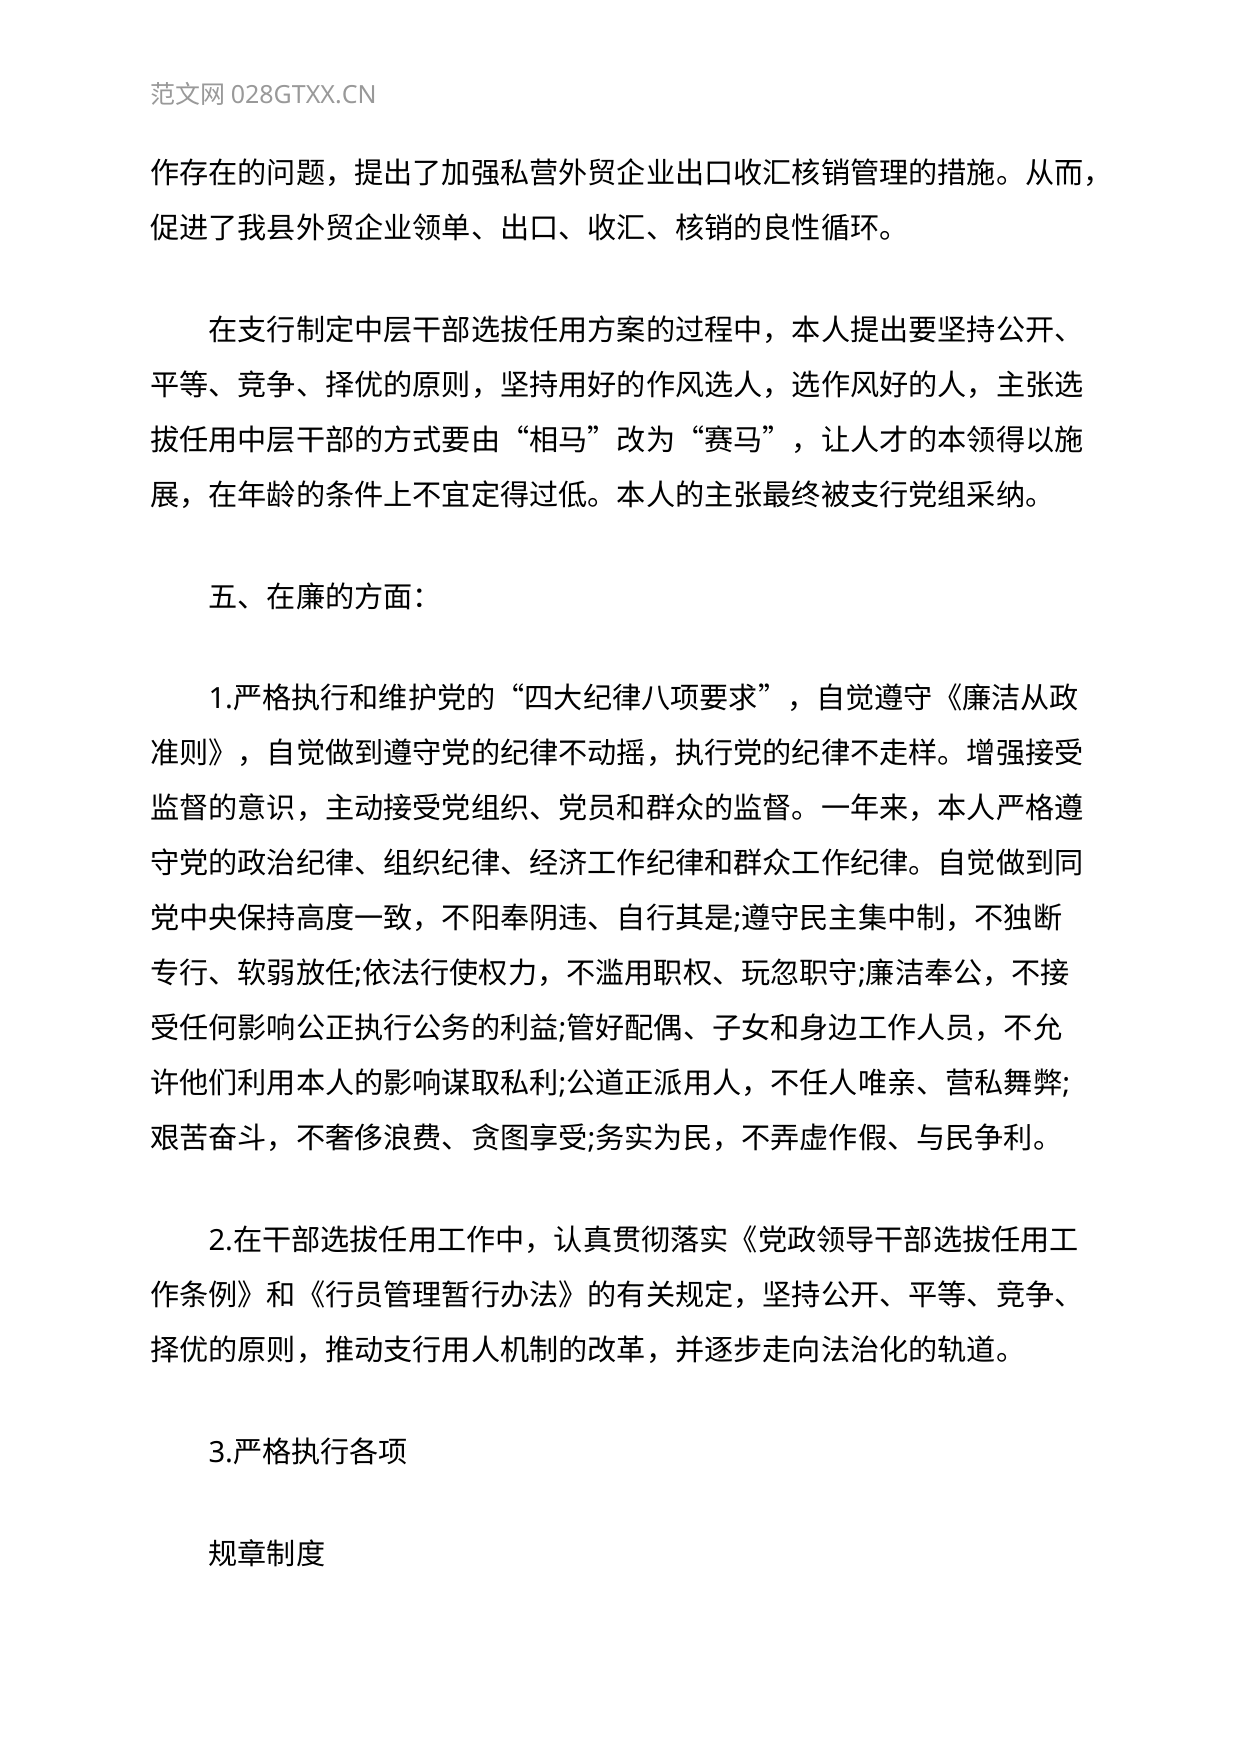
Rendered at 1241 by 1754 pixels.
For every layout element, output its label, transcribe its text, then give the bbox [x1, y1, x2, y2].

text 在支行制定中层干部选拔任用方案的过程中，本人提出要坚持公开、平等、竞争、择优的原则，坚持用好的作风选人，选作风好的人，主张选拔任用中层干部的方式要由“相马”改为“赛马”，让人才的本领得以施展，在年龄的条件上不宜定得过低。本人的主张最终被支行党组采纳。 [150, 307, 1090, 514]
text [150, 150, 1090, 247]
text 1.严格执行和维护党的“四大纪律八项要求”，自觉遵守《廉洁从政准则》，自觉做到遵守党的纪律不动摇，执行党的纪律不走样。增强接受监督的意识，主动接受党组织、党员和群众的监督。一年来，本人严格遵守党的政治纪律、组织纪律、经济工作纪律和群众工作纪律。自觉做到同党中央保持高度一致，不阳奉阴违、自行其是;遵守民主集中制，不独断专行、软弱放任;依法行使权力，不滥用职权、玩忽职守;廉洁奉公，不接受任何影响公正执行公务的利益;管好配偶、子女和身边工作人员，不允许他们利用本人的影响谋取私利;公道正派用人，不任人唯亲、营私舞弊;艰苦奋斗，不奢侈浪费、贪图享受;务实为民，不弄虚作假、与民争利。 [150, 675, 1090, 1157]
text 2.在干部选拔任用工作中，认真贯彻落实《党政领导干部选拔任用工作条例》和《行员管理暂行办法》的有关规定，坚持公开、平等、竞争、择优的原则，推动支行用人机制的改革，并逐步走向法治化的轨道。 [150, 1217, 1090, 1369]
text 3.严格执行各项 [150, 1428, 1090, 1471]
text 规章制度 [150, 1530, 1090, 1572]
text 五、在廉的方面： [150, 573, 1090, 615]
